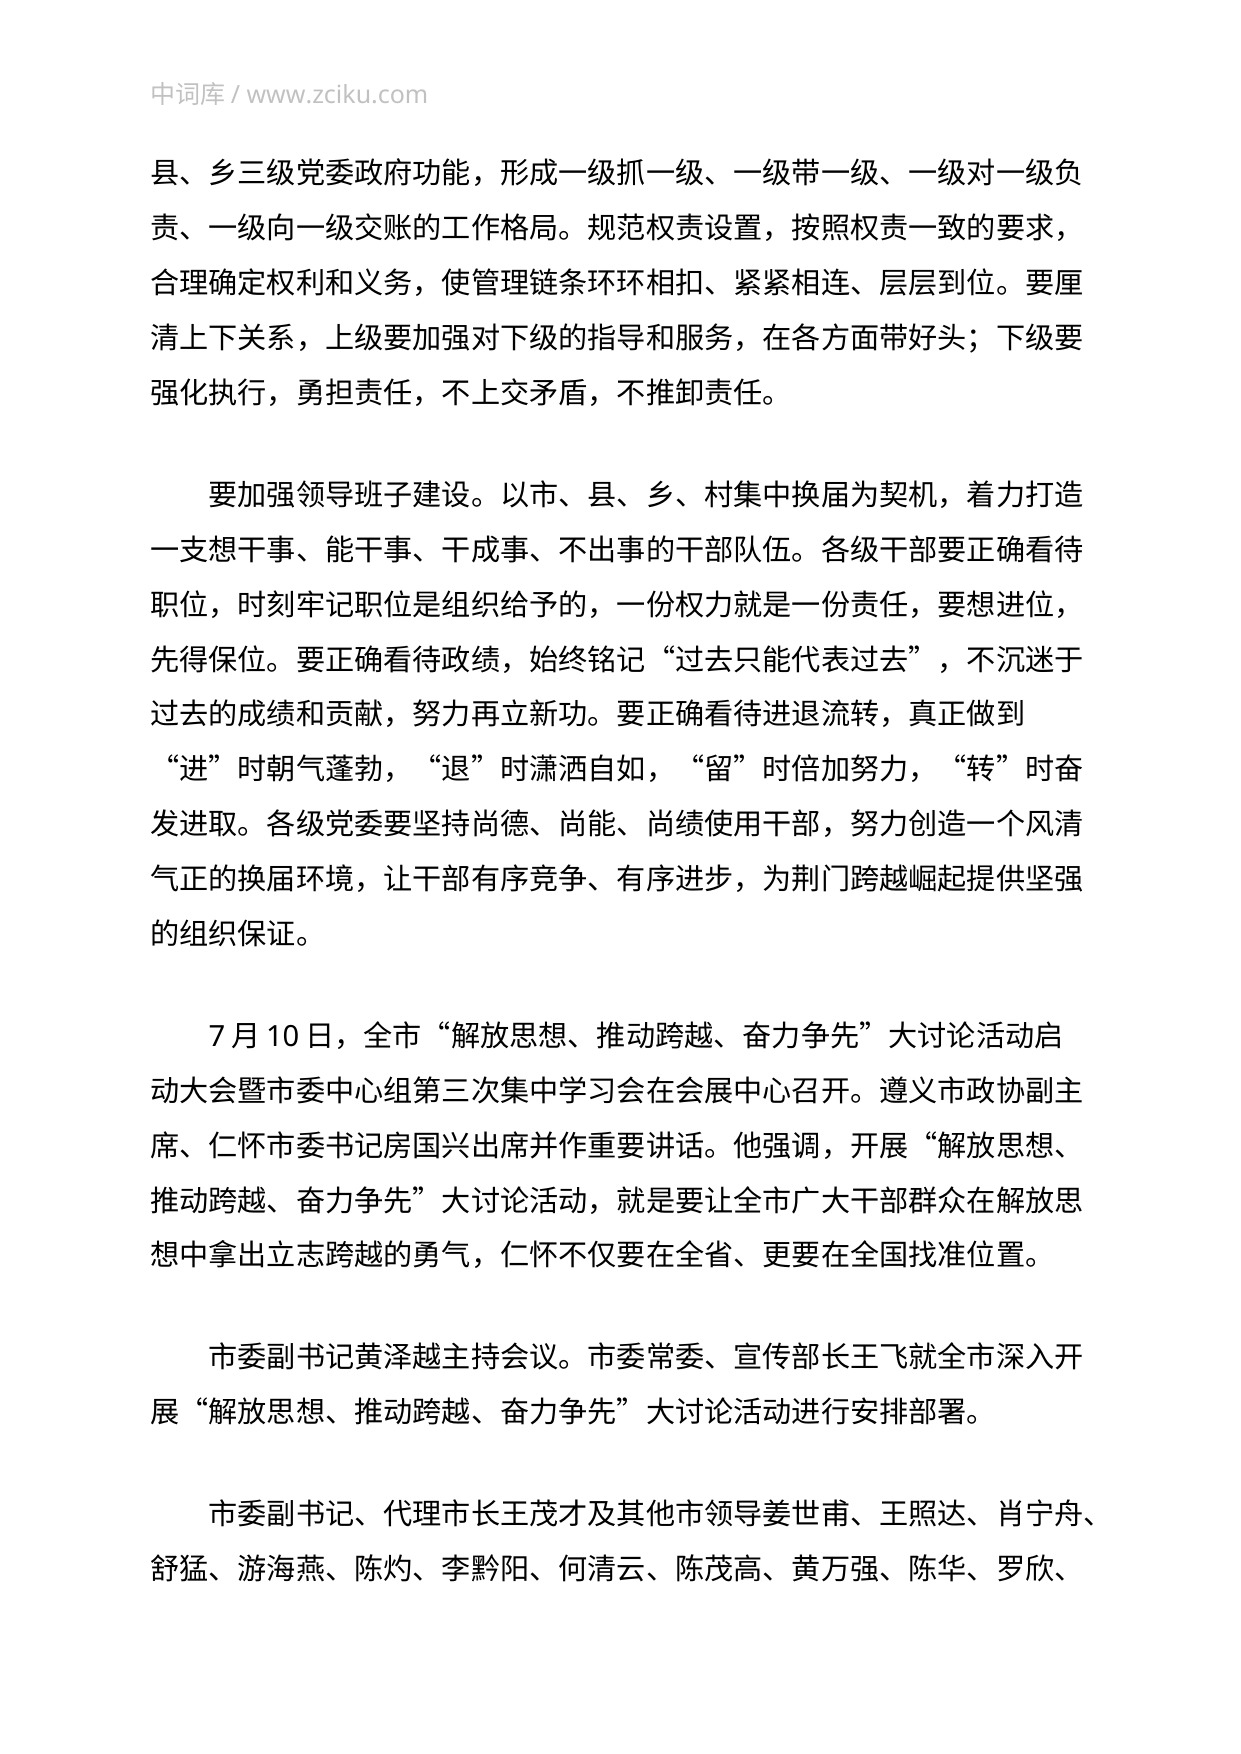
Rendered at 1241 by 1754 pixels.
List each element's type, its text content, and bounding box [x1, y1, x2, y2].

text 市委副书记黄泽越主持会议。市委常委、宣传部长王飞就全市深入开展“解放思想、推动跨越、奋力争先”大讨论活动进行安排部署。 [150, 1334, 1090, 1431]
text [150, 150, 1090, 412]
text 要加强领导班子建设。以市、县、乡、村集中换届为契机，着力打造一支想干事、能干事、干成事、不出事的干部队伍。各级干部要正确看待职位，时刻牢记职位是组织给予的，一份权力就是一份责任，要想进位，先得保位。要正确看待政绩，始终铭记“过去只能代表过去”，不沉迷于过去的成绩和贡献，努力再立新功。要正确看待进退流转，真正做到“进”时朝气蓬勃，“退”时潇洒自如，“留”时倍加努力，“转”时奋发进取。各级党委要坚持尚德、尚能、尚绩使用干部，努力创造一个风清气正的换届环境，让干部有序竞争、有序进步，为荆门跨越崛起提供坚强的组织保证。 [150, 471, 1090, 953]
text 7月10日，全市“解放思想、推动跨越、奋力争先”大讨论活动启动大会暨市委中心组第三次集中学习会在会展中心召开。遵义市政协副主席、仁怀市委书记房国兴出席并作重要讲话。他强调，开展“解放思想、推动跨越、奋力争先”大讨论活动，就是要让全市广大干部群众在解放思想中拿出立志跨越的勇气，仁怀不仅要在全省、更要在全国找准位置。 [150, 1012, 1090, 1274]
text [150, 1490, 1090, 1588]
